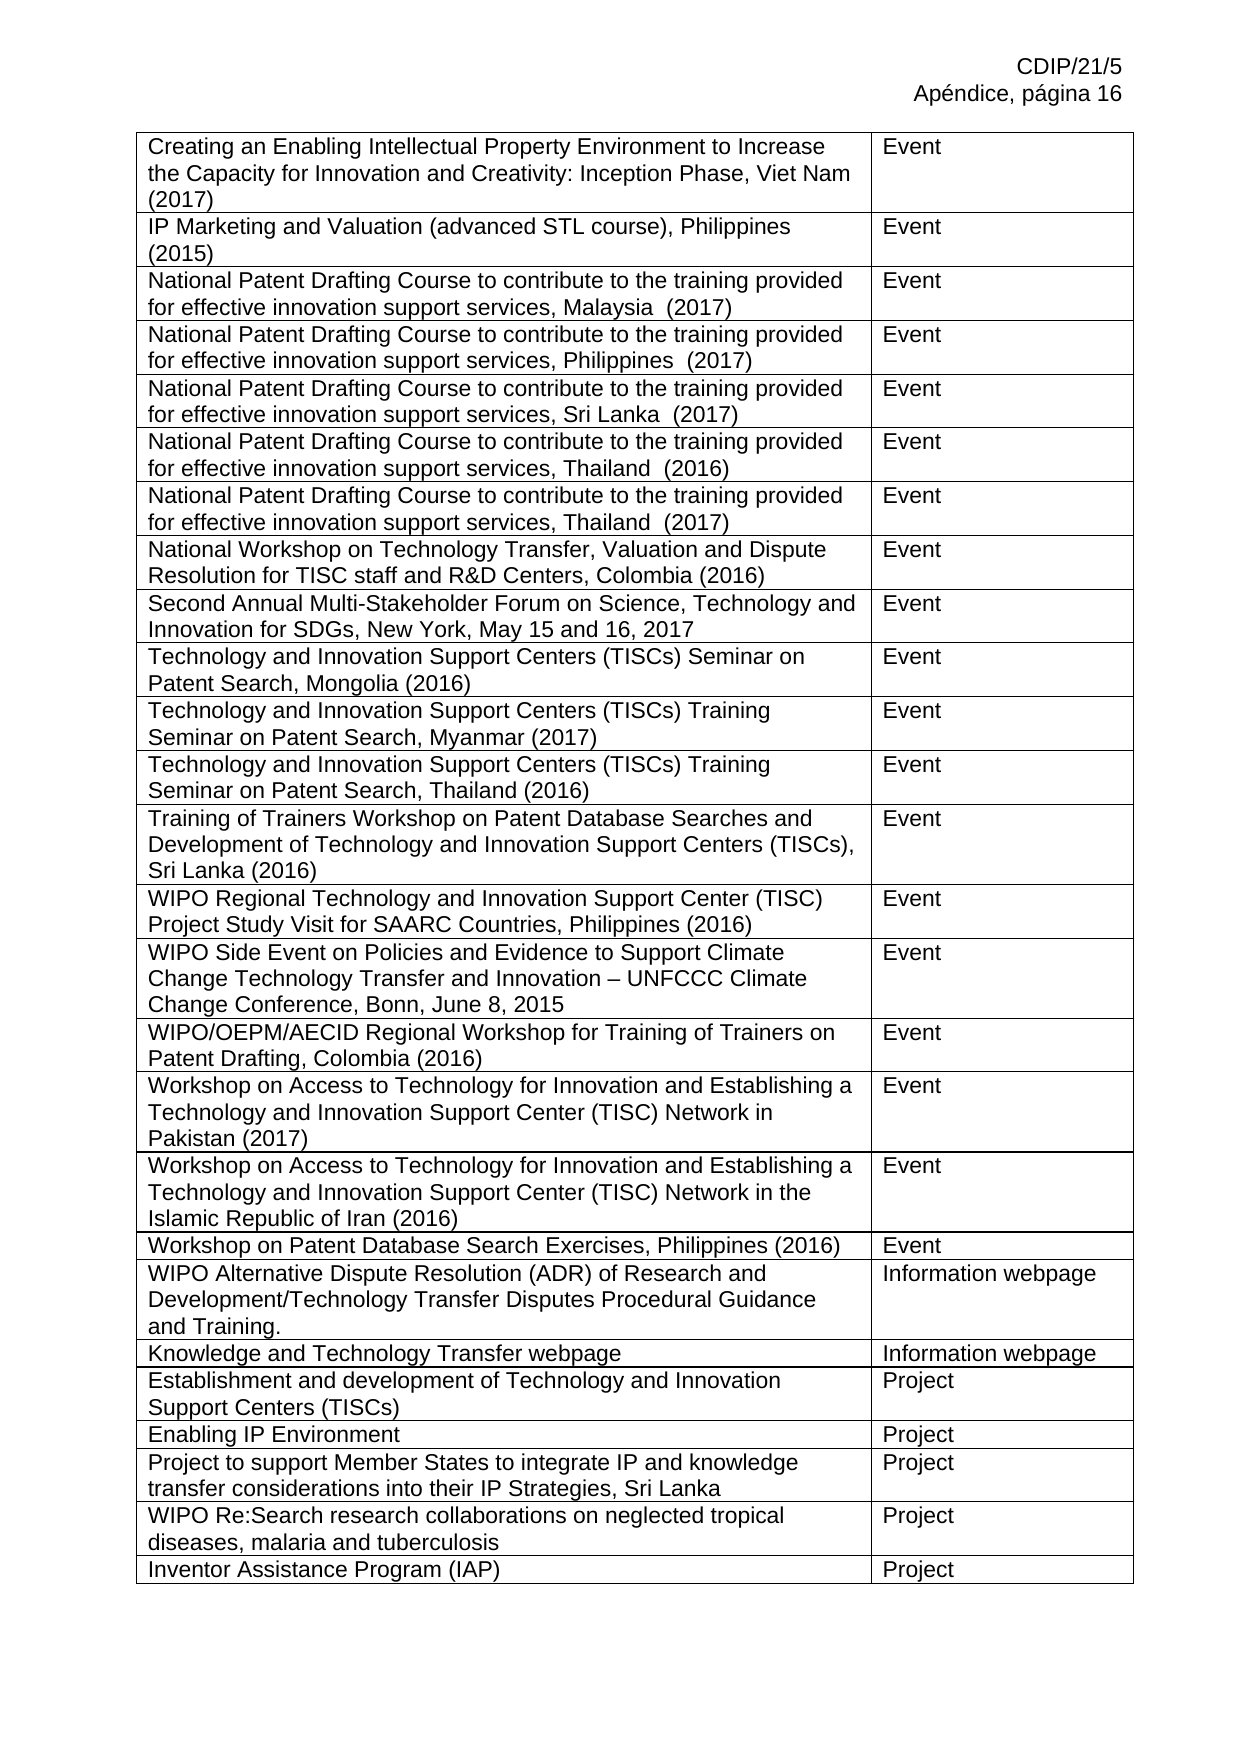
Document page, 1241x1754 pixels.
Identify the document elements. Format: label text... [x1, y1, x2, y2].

table_cell Event [872, 1233, 1133, 1259]
table_cell Project to support Member States to integrate IP and knowledge transfer considerations into their IP Strategies, Sri Lanka [137, 1449, 871, 1501]
table_cell Event [872, 536, 1133, 588]
table_cell Event [872, 375, 1133, 427]
table_cell Technology and Innovation Support Centers (TISCs) Training Seminar on Patent Search, Myanmar (2017) [137, 697, 871, 750]
table_cell Information webpage [872, 1260, 1133, 1339]
table_cell WIPO Side Event on Policies and Evidence to Support Climate Change Technology Transfer and Innovation – UNFCCC Climate Change Conference, Bonn, June 8, 2015 [137, 939, 871, 1017]
table_cell IP Marketing and Valuation (advanced STL course), Philippines (2015) [137, 213, 871, 266]
table_cell Event [872, 805, 1133, 884]
table_cell Second Annual Multi-Stakeholder Forum on Science, Technology and Innovation for SDGs, New York, May 15 and 16, 2017 [137, 590, 871, 642]
table_cell WIPO Alternative Dispute Resolution (ADR) of Research and Development/Technology Transfer Disputes Procedural Guidance and Training. [137, 1260, 871, 1339]
table_cell Enabling IP Environment [137, 1421, 871, 1447]
table_cell Event [872, 321, 1133, 373]
table_cell WIPO Re:Search research collaborations on neglected tropical diseases, malaria and tuberculosis [137, 1502, 871, 1555]
table_cell National Patent Drafting Course to contribute to the training provided for effective innovation support services, Thailand (2017) [137, 482, 871, 535]
table_cell Event [872, 267, 1133, 320]
table_cell Inventor Assistance Program (IAP) [137, 1556, 871, 1582]
table_cell Event [872, 697, 1133, 750]
table_cell Technology and Innovation Support Centers (TISCs) Training Seminar on Patent Search, Thailand (2016) [137, 751, 871, 803]
table_cell Project [872, 1556, 1133, 1582]
table_cell Project [872, 1502, 1133, 1555]
table_cell Event [872, 133, 1133, 212]
table_cell Workshop on Access to Technology for Innovation and Establishing a Technology and Innovation Support Center (TISC) Network in the Islamic Republic of Iran (2016) [137, 1153, 871, 1231]
table_cell Event [872, 643, 1133, 696]
table_cell National Patent Drafting Course to contribute to the training provided for effective innovation support services, Malaysia (2017) [137, 267, 871, 320]
table_cell WIPO Regional Technology and Innovation Support Center (TISC) Project Study Visit for SAARC Countries, Philippines (2016) [137, 885, 871, 937]
table_cell Event [872, 213, 1133, 266]
table_cell WIPO/OEPM/AECID Regional Workshop for Training of Trainers on Patent Drafting, Colombia (2016) [137, 1019, 871, 1071]
table_cell Event [872, 939, 1133, 1017]
table_cell Event [872, 751, 1133, 803]
table_cell National Patent Drafting Course to contribute to the training provided for effective innovation support services, Thailand (2016) [137, 428, 871, 481]
table_cell Event [872, 590, 1133, 642]
table_cell National Patent Drafting Course to contribute to the training provided for effective innovation support services, Philippines (2017) [137, 321, 871, 373]
table_cell Project [872, 1368, 1133, 1420]
table_cell Event [872, 1153, 1133, 1231]
table_cell Establishment and development of Technology and Innovation Support Centers (TISCs) [137, 1368, 871, 1420]
table_cell Knowledge and Technology Transfer webpage [137, 1340, 871, 1366]
table_cell Event [872, 885, 1133, 937]
table_cell Event [872, 482, 1133, 535]
table_cell Information webpage [872, 1340, 1133, 1366]
table_cell Project [872, 1449, 1133, 1501]
table_cell Training of Trainers Workshop on Patent Database Searches and Development of Technology and Innovation Support Centers (TISCs), Sri Lanka (2016) [137, 805, 871, 884]
table_cell Event [872, 428, 1133, 481]
table_cell Workshop on Access to Technology for Innovation and Establishing a Technology and Innovation Support Center (TISC) Network in Pakistan (2017) [137, 1072, 871, 1151]
table_cell Project [872, 1421, 1133, 1447]
table_cell National Workshop on Technology Transfer, Valuation and Dispute Resolution for TISC staff and R&D Centers, Colombia (2016) [137, 536, 871, 588]
table_cell Event [872, 1072, 1133, 1151]
table_cell Workshop on Patent Database Search Exercises, Philippines (2016) [137, 1233, 871, 1259]
table_cell Technology and Innovation Support Centers (TISCs) Seminar on Patent Search, Mongolia (2016) [137, 643, 871, 696]
table_cell Event [872, 1019, 1133, 1071]
table_cell National Patent Drafting Course to contribute to the training provided for effective innovation support services, Sri Lanka (2017) [137, 375, 871, 427]
table_cell Creating an Enabling Intellectual Property Environment to Increase the Capacity for Innovation and Creativity: Inception Phase, Viet Nam (2017) [137, 133, 871, 212]
